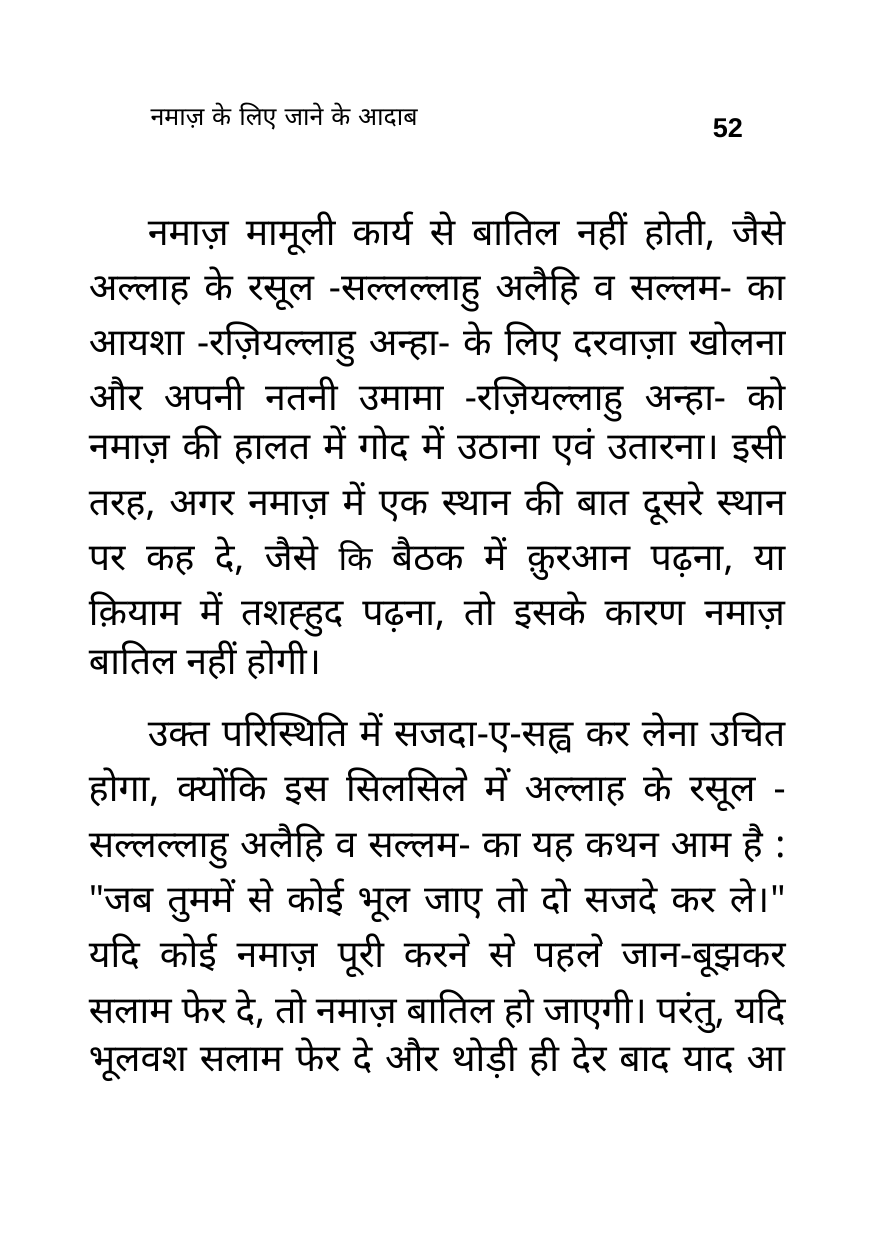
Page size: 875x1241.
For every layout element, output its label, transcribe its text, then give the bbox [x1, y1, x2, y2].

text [89, 706, 785, 1087]
text नमाज़ मामूली कार्य से बातिल नहीं होती, जैसे अल्लाह के रसूल -सल्लल्लाहु अलैहि व सल्लम- का आयशा -रज़ियल्लाहु अन्हा- के लिए दरवाज़ा खोलना और अपनी नतनी उमामा -रज़ियल्लाहु अन्हा- को नमाज़ की हालत में गोद में उठाना एवं उतारना। इसी तरह, अगर नमाज़ में एक स्थान की बात दूसरे स्थान पर कह दे, जैसे कि बैठक में क़ुरआन पढ़ना, या क़ियाम में तशह्हुद पढ़ना, तो इसके कारण नमाज़ बातिल नहीं होगी। [89, 205, 785, 690]
